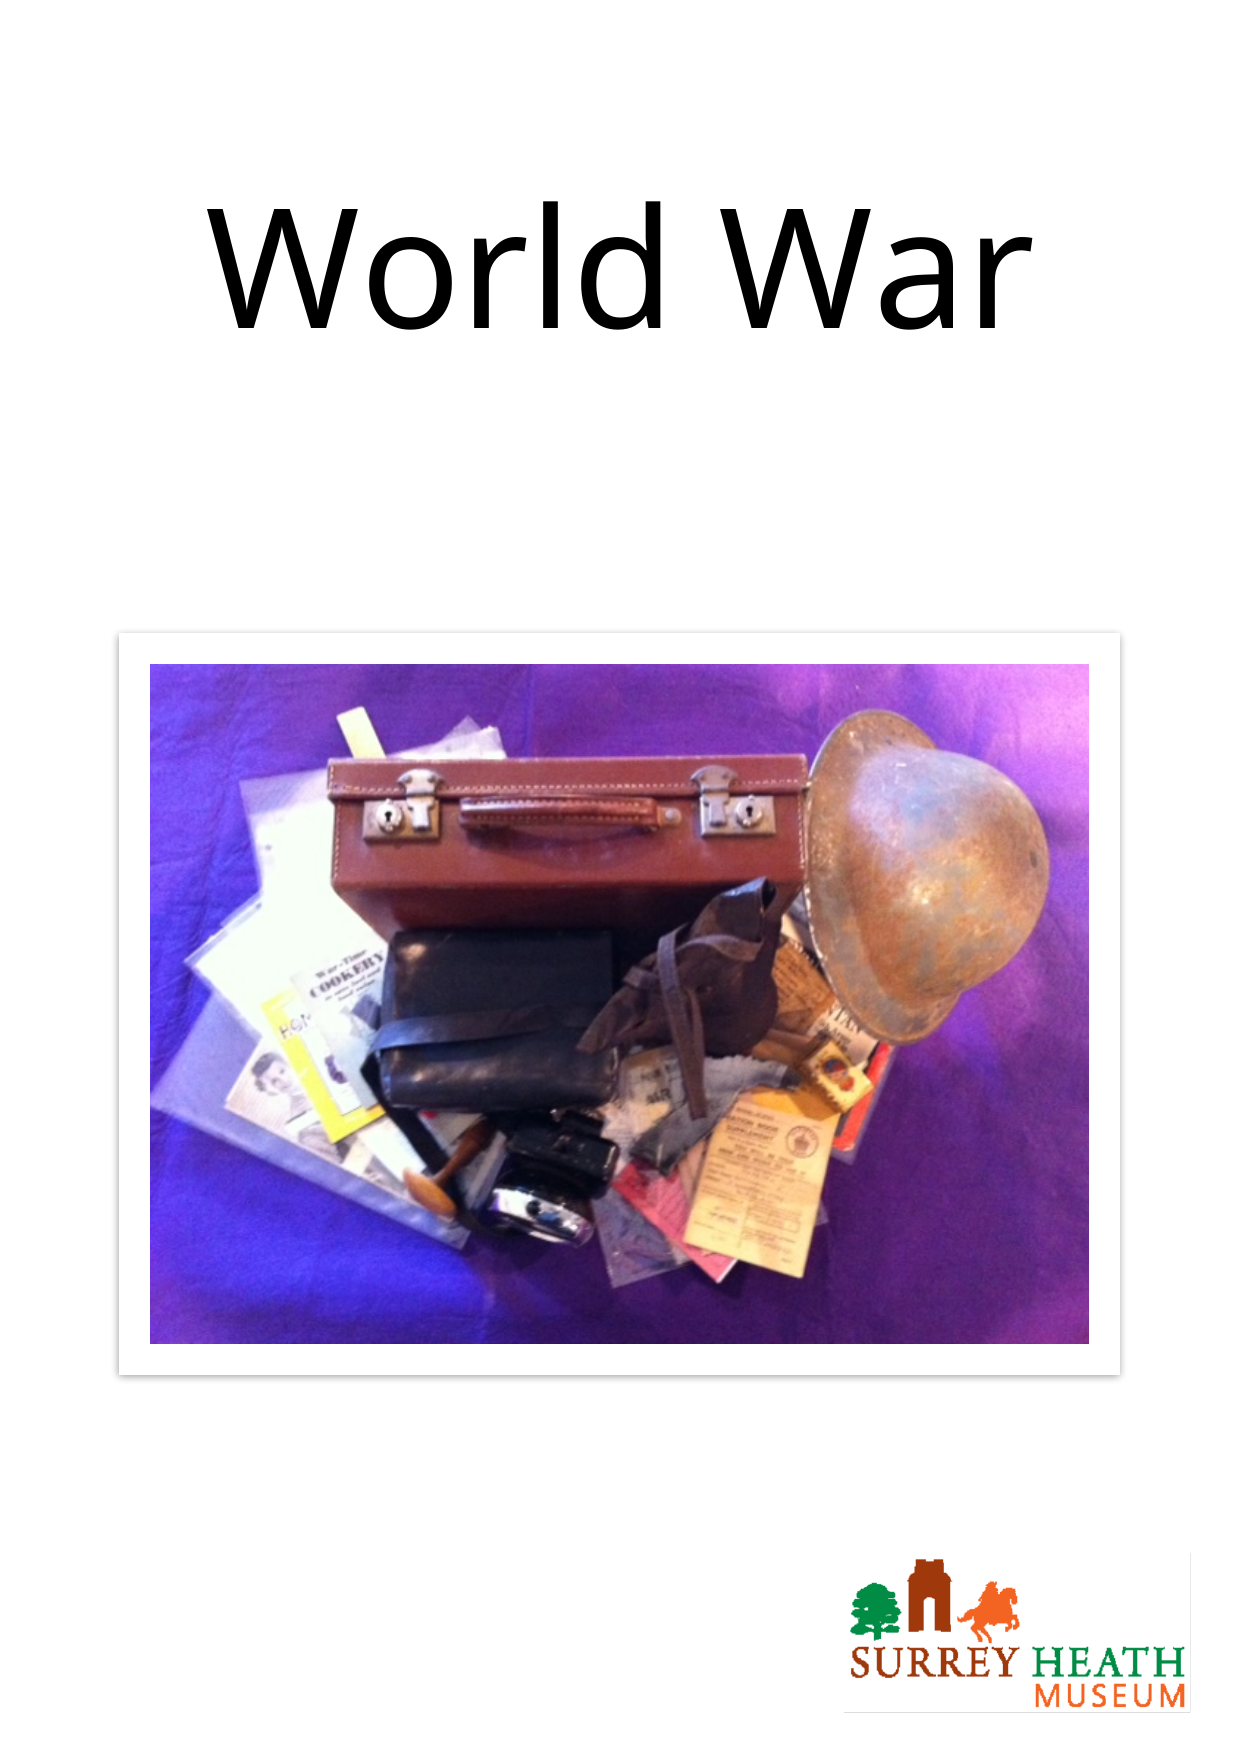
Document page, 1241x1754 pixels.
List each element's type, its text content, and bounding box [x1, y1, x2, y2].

picture [150, 664, 1089, 1344]
text World War Two [150, 150, 1090, 377]
picture [844, 1553, 1191, 1713]
